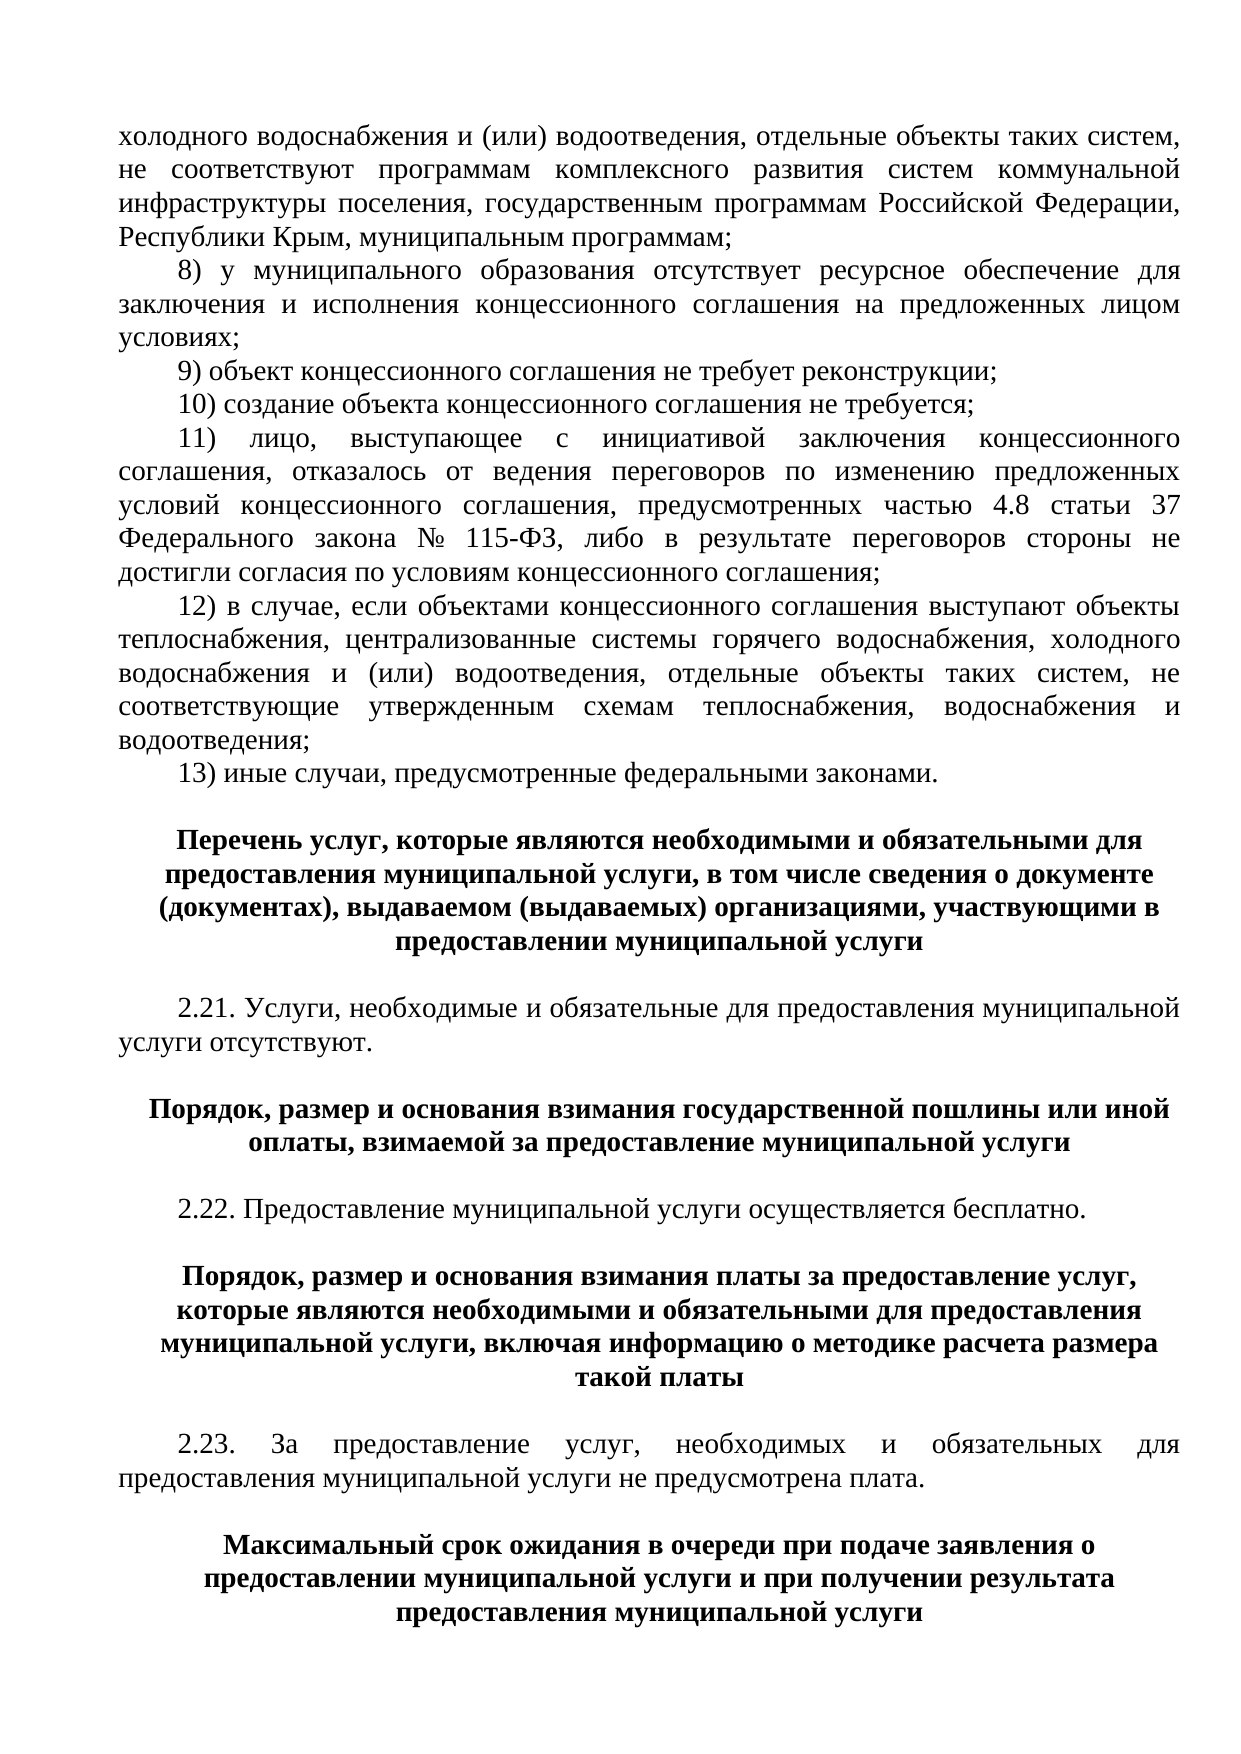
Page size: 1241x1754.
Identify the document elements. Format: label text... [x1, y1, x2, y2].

subtitle Порядок, размер и основания взимания государственной пошлины или иной оплаты, взимаемой за предоставление муниципальной услуги [138, 1091, 1181, 1158]
text 11) лицо, выступающее с инициативой заключения концессионного соглашения, отказалось от ведения переговоров по изменению предложенных условий концессионного соглашения, предусмотренных частью 4.8 статьи 37 Федерального закона № 115-ФЗ, либо в результате переговоров стороны не достигли согласия по условиям концессионного соглашения; [118, 420, 1181, 588]
text 10) создание объекта концессионного соглашения не требуется; [118, 386, 1181, 420]
subtitle Максимальный срок ожидания в очереди при подаче заявления о предоставлении муниципальной услуги и при получении результата предоставления муниципальной услуги [138, 1527, 1181, 1627]
subtitle Перечень услуг, которые являются необходимыми и обязательными для предоставления муниципальной услуги, в том числе сведения о документе (документах), выдаваемом (выдаваемых) организациями, участвующими в предоставлении муниципальной услуги [138, 822, 1181, 957]
text 2.22. Предоставление муниципальной услуги осуществляется бесплатно. [118, 1191, 1181, 1225]
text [118, 118, 1181, 252]
text 13) иные случаи, предусмотренные федеральными законами. [118, 755, 1181, 789]
text 8) у муниципального образования отсутствует ресурсное обеспечение для заключения и исполнения концессионного соглашения на предложенных лицом условиях; [118, 252, 1181, 353]
text 12) в случае, если объектами концессионного соглашения выступают объекты теплоснабжения, централизованные системы горячего водоснабжения, холодного водоснабжения и (или) водоотведения, отдельные объекты таких систем, не соответствующие утвержденным схемам теплоснабжения, водоснабжения и водоотведения; [118, 588, 1181, 755]
text 2.21. Услуги, необходимые и обязательные для предоставления муниципальной услуги отсутствуют. [118, 990, 1181, 1057]
text 2.23. За предоставление услуг, необходимых и обязательных для предоставления муниципальной услуги не предусмотрена плата. [118, 1426, 1181, 1493]
subtitle Порядок, размер и основания взимания платы за предоставление услуг, которые являются необходимыми и обязательными для предоставления муниципальной услуги, включая информацию о методике расчета размера такой платы [138, 1258, 1181, 1393]
text 9) объект концессионного соглашения не требует реконструкции; [118, 353, 1181, 386]
